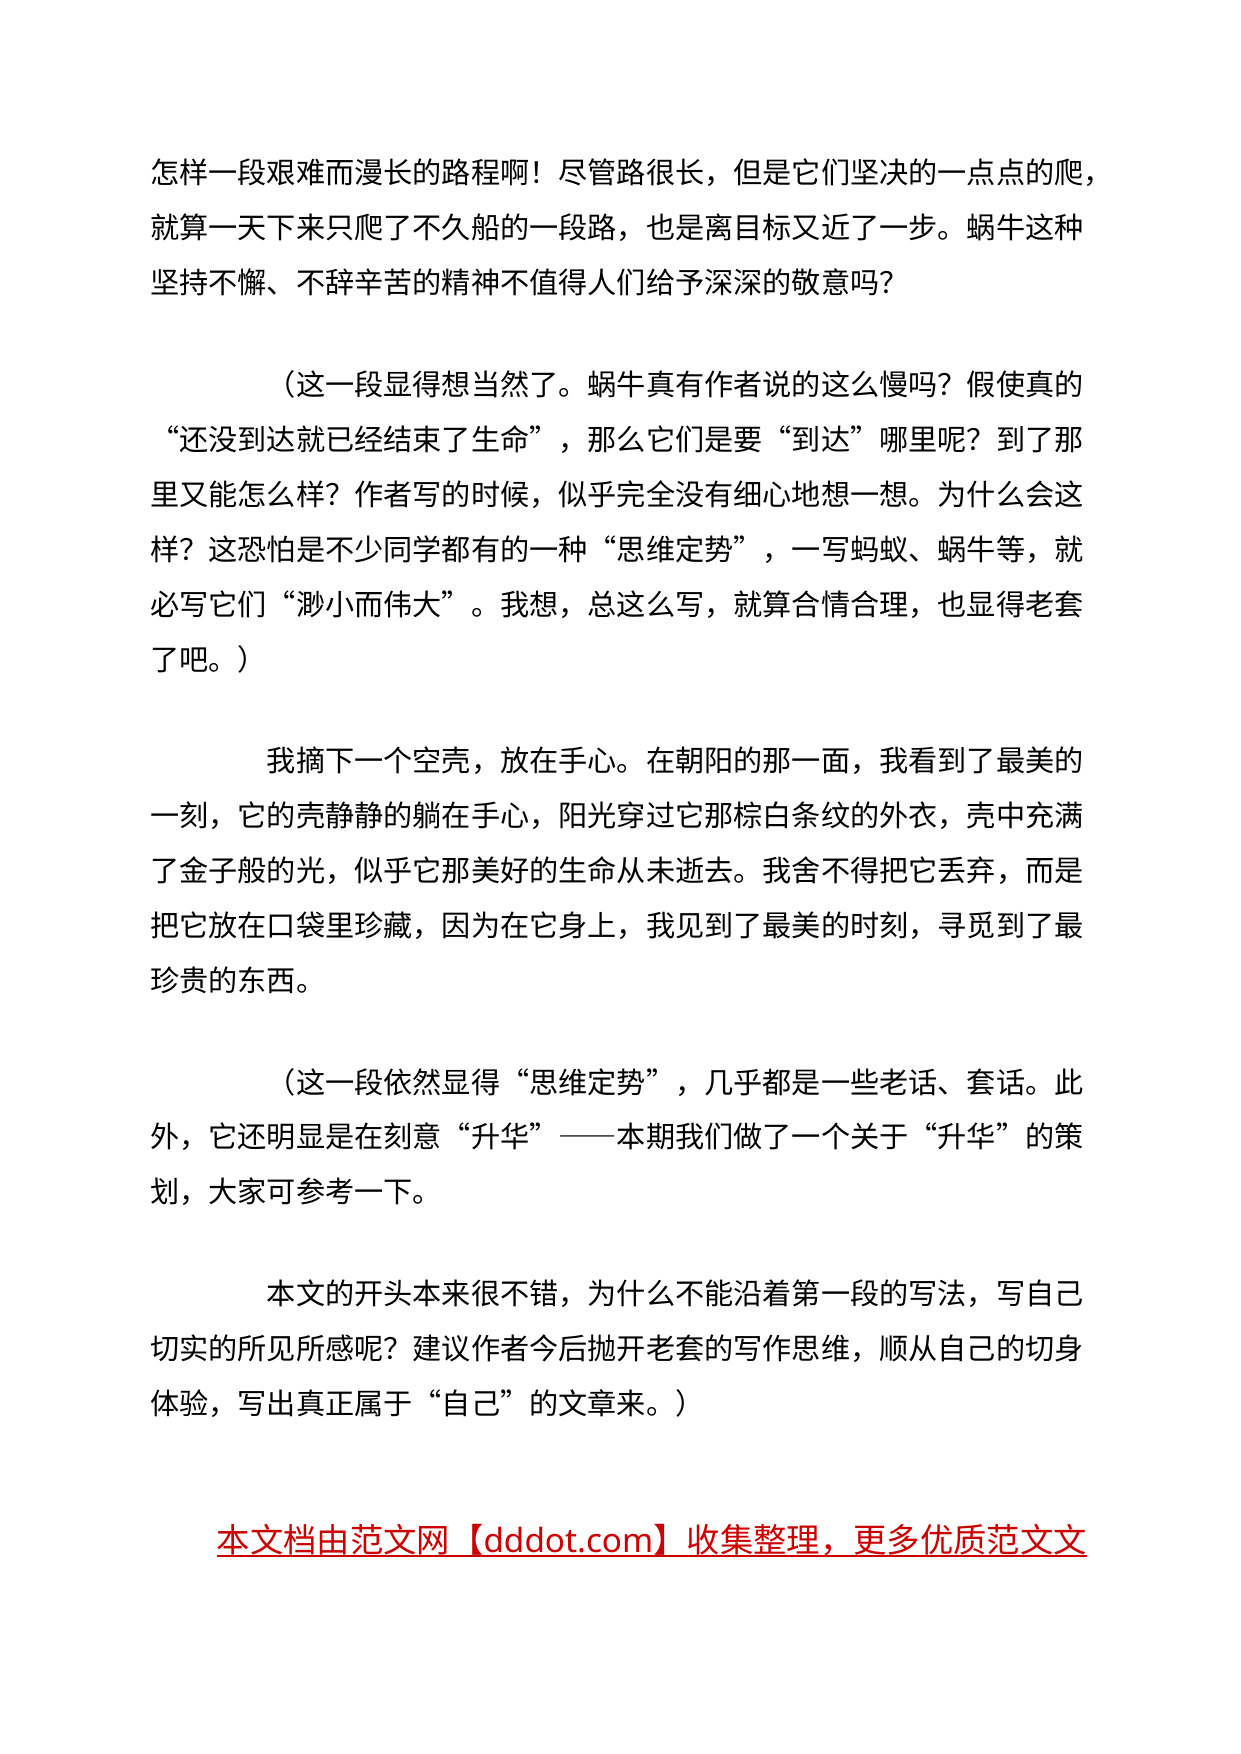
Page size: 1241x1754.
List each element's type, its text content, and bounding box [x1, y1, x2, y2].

text 我摘下一个空壳，放在手心。在朝阳的那一面，我看到了最美的一刻，它的壳静静的躺在手心，阳光穿过它那棕白条纹的外衣，壳中充满了金子般的光，似乎它那美好的生命从未逝去。我舍不得把它丢弃，而是把它放在口袋里珍藏，因为在它身上，我见到了最美的时刻，寻觅到了最珍贵的东西。 [150, 738, 1090, 1000]
text 本文的开头本来很不错，为什么不能沿着第一段的写法，写自己切实的所见所感呢？建议作者今后抛开老套的写作思维，顺从自己的切身体验，写出真正属于“自己”的文章来。） [150, 1271, 1090, 1423]
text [150, 150, 1090, 302]
text （这一段显得想当然了。蜗牛真有作者说的这么慢吗？假使真的“还没到达就已经结束了生命”，那么它们是要“到达”哪里呢？到了那里又能怎么样？作者写的时候，似乎完全没有细心地想一想。为什么会这样？这恐怕是不少同学都有的一种“思维定势”，一写蚂蚁、蜗牛等，就必写它们“渺小而伟大”。我想，总这么写，就算合情合理，也显得老套了吧。） [150, 362, 1090, 678]
text （这一段依然显得“思维定势”，几乎都是一些老话、套话。此外，它还明显是在刻意“升华”——本期我们做了一个关于“升华”的策划，大家可参考一下。 [150, 1059, 1090, 1211]
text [150, 1513, 1090, 1562]
